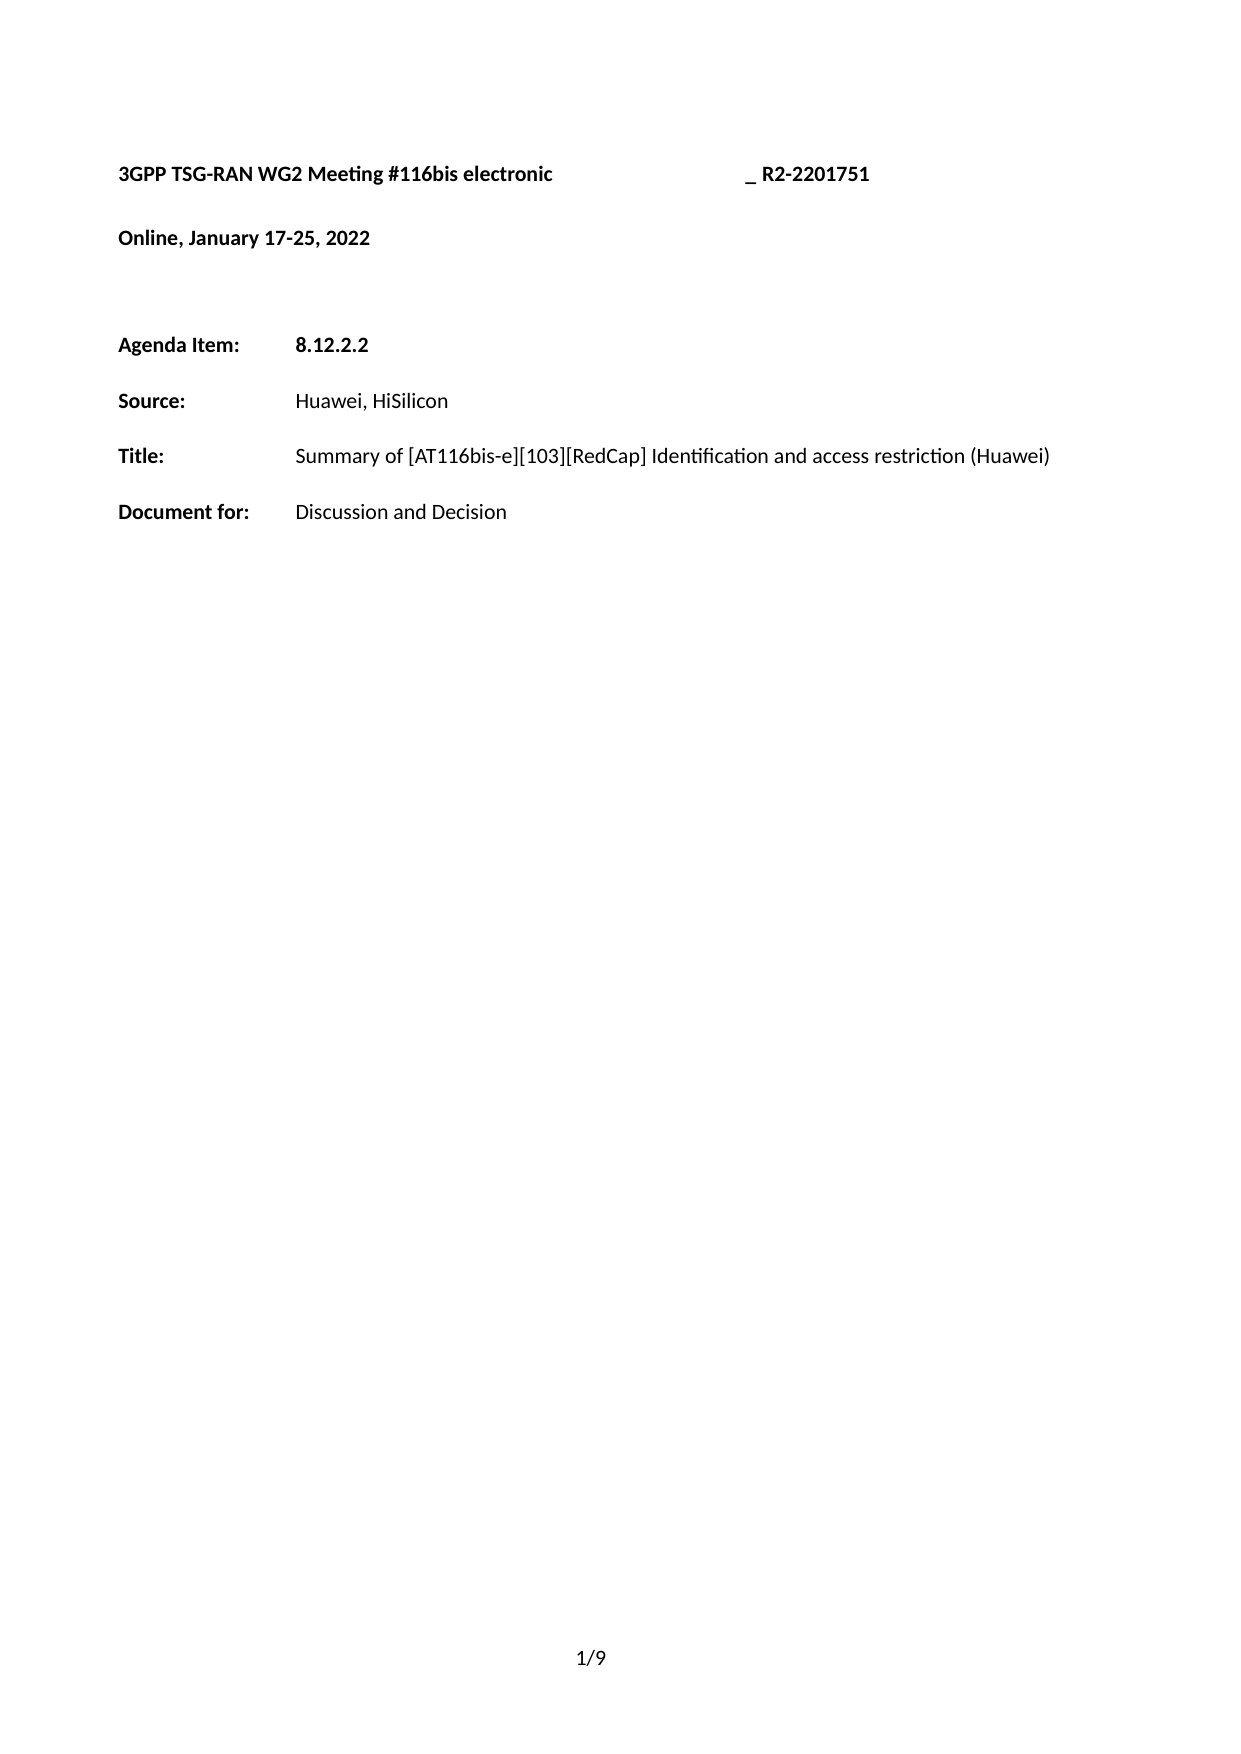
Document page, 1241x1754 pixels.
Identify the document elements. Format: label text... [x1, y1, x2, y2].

text 3GPP TSG-RAN WG2 Meeting #116bis electronic _ R2-2201751 [118, 160, 1122, 187]
text Title: Summary of [AT116bis-e][103][RedCap] Identification and access restriction (Huawei) [118, 442, 1122, 469]
text Source: Huawei, HiSilicon [118, 387, 1122, 413]
text Agenda Item: 8.12.2.2 [118, 331, 1122, 358]
text Document for: Discussion and Decision [118, 498, 1122, 525]
text Online, January 17-25, 2022 [118, 224, 1122, 251]
